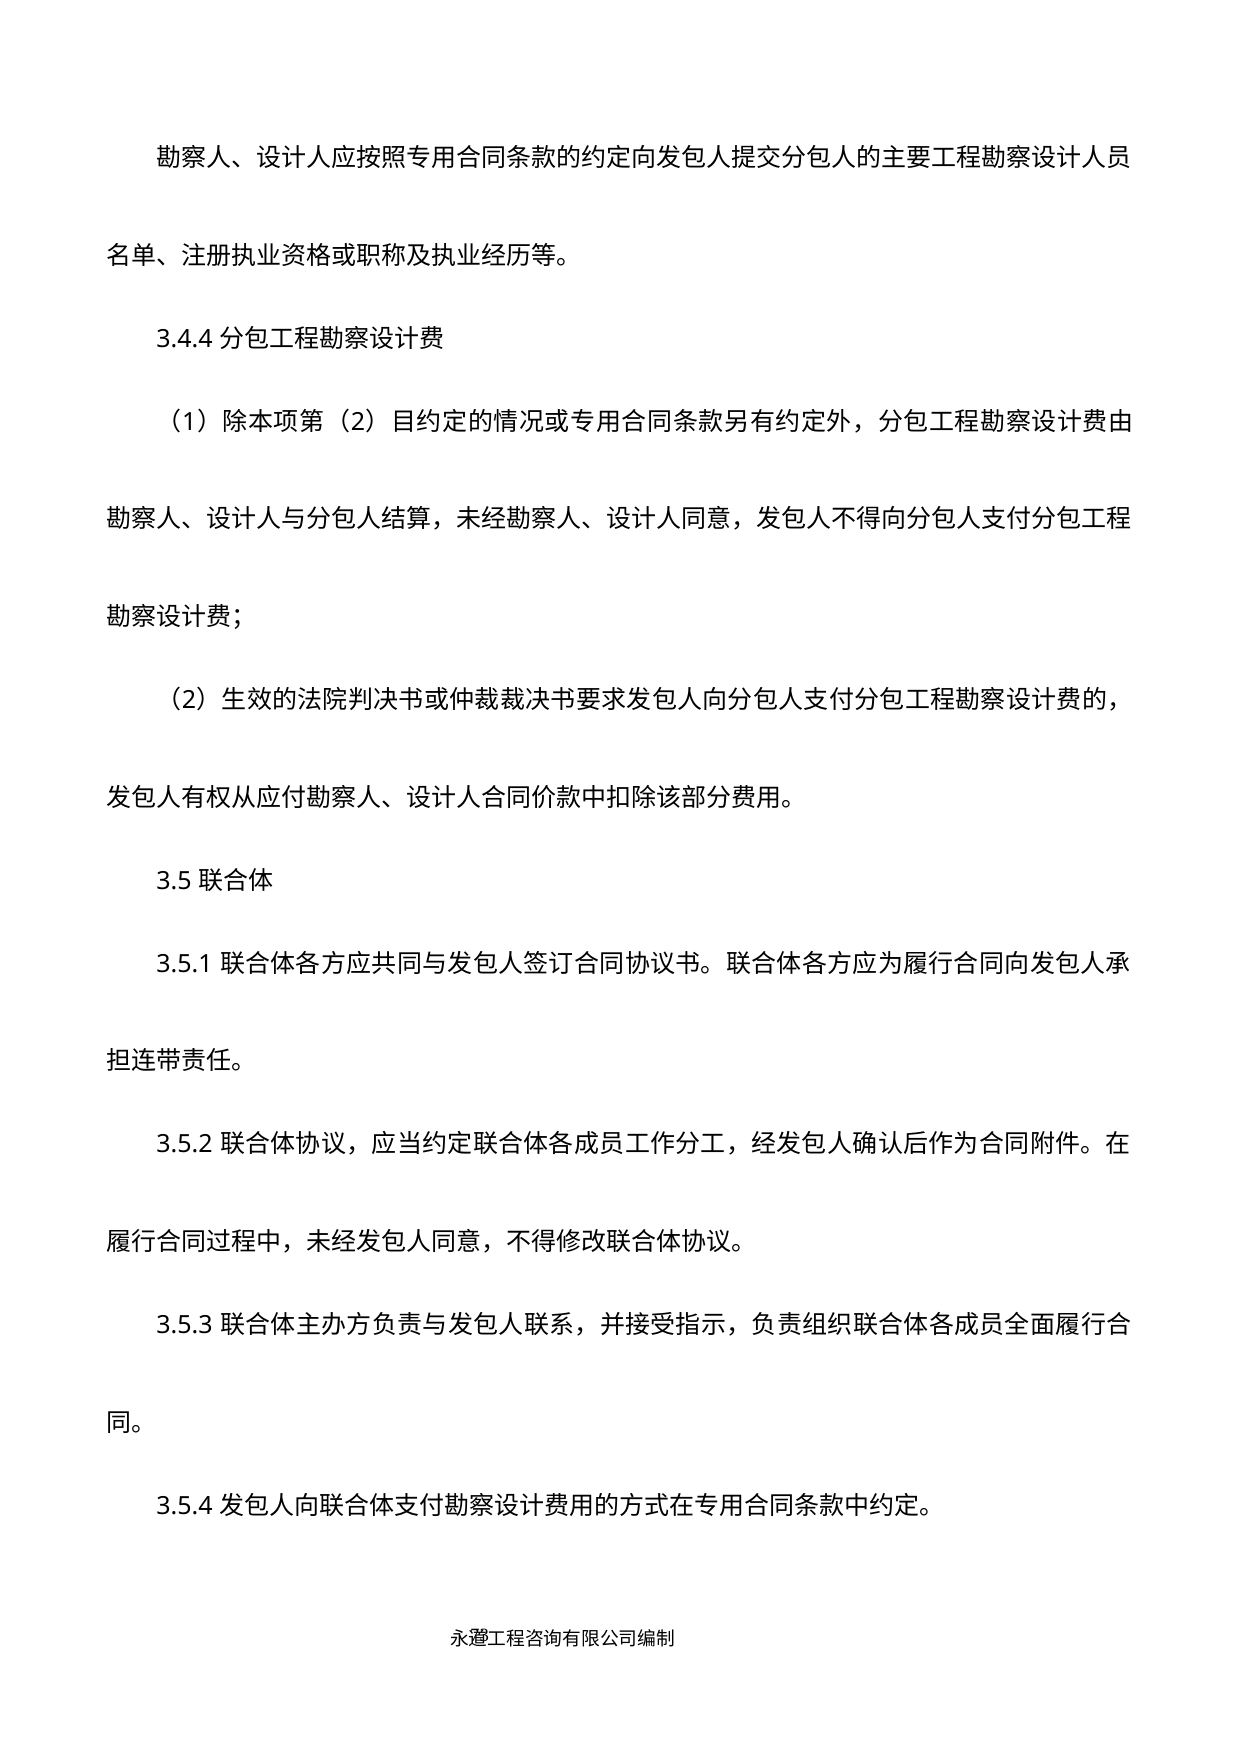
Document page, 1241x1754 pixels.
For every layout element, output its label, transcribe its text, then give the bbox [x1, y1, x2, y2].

text 3.5.1 联合体各方应共同与发包人签订合同协议书。联合体各方应为履行合同向发包人承担连带责任。 [106, 929, 1134, 1091]
text （1）除本项第（2）目约定的情况或专用合同条款另有约定外，分包工程勘察设计费由勘察人、设计人与分包人结算，未经勘察人、设计人同意，发包人不得向分包人支付分包工程勘察设计费； [106, 387, 1134, 647]
text 3.5.3 联合体主办方负责与发包人联系，并接受指示，负责组织联合体各成员全面履行合同。 [106, 1290, 1134, 1453]
text 3.5.4 发包人向联合体支付勘察设计费用的方式在专用合同条款中约定。 [106, 1471, 1134, 1536]
text 3.4.4 分包工程勘察设计费 [106, 304, 1134, 369]
text （2）生效的法院判决书或仲裁裁决书要求发包人向分包人支付分包工程勘察设计费的，发包人有权从应付勘察人、设计人合同价款中扣除该部分费用。 [106, 665, 1134, 828]
text 3.5.2 联合体协议，应当约定联合体各成员工作分工，经发包人确认后作为合同附件。在履行合同过程中，未经发包人同意，不得修改联合体协议。 [106, 1109, 1134, 1272]
text 3.5 联合体 [106, 846, 1134, 911]
text 勘察人、设计人应按照专用合同条款的约定向发包人提交分包人的主要工程勘察设计人员名单、注册执业资格或职称及执业经历等。 [106, 123, 1134, 286]
